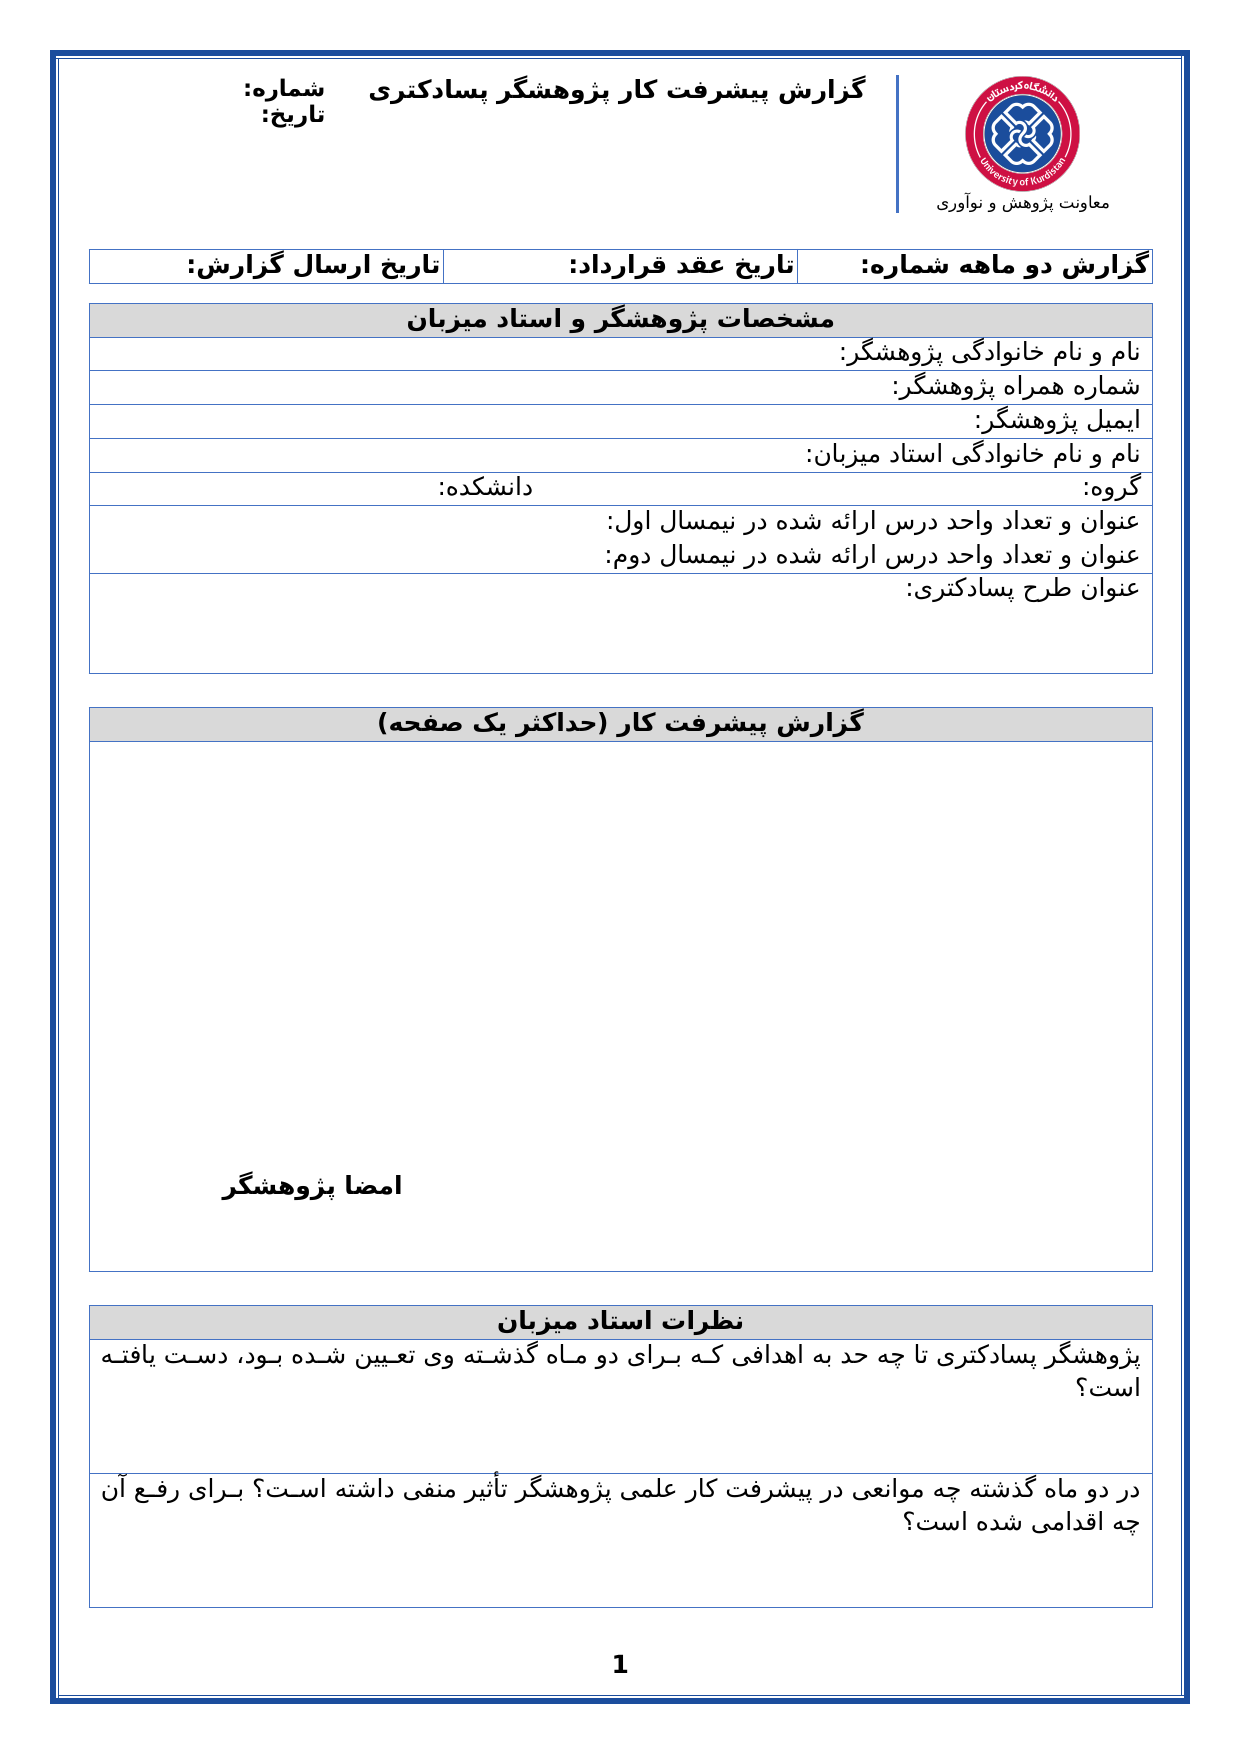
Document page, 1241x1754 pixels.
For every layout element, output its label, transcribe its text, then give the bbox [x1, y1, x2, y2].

table_cell نام و نام خانوادگی استاد میزبان: [90, 439, 1152, 472]
table_header نظرات استاد میزبان [90, 1306, 1152, 1339]
table_cell ایمیل پژوهشگر: [90, 405, 1152, 438]
table_cell نام و نام خانوادگی پژوهشگر: [90, 338, 1152, 370]
table_cell عنوان و تعداد واحد درس ارائه شده در نیمسال اول: عنوان و تعداد واحد درس ارائه شده در نیمسال دوم: [90, 506, 1152, 573]
table_header مشخصات پژوهشگر و استاد میزبان [90, 304, 1152, 337]
table_cell گروه: دانشکده: [90, 473, 1152, 505]
table_cell پژوهشگر پسادکتری تا چه حد به اهدافی که برای دو ماه گذشته وی تعیین شده بود، دست یافته است؟ [90, 1340, 1152, 1473]
table_cell شماره همراه پژوهشگر: [90, 371, 1152, 404]
table_cell در دو ماه گذشته چه موانعی در پیشرفت کار علمی پژوهشگر تأثیر منفی داشته است؟ برای رفع آن چه اقدامی شده است؟ [90, 1474, 1152, 1607]
picture [963, 75, 1082, 194]
table_cell امضا پژوهشگر [90, 742, 1152, 1271]
table_header گزارش دو ماهه شماره: [798, 250, 1152, 282]
table_header تاریخ ارسال گزارش: [90, 250, 443, 282]
table_header گزارش پیشرفت کار (حداکثر یک صفحه) [90, 708, 1152, 741]
table_cell عنوان طرح پسادکتری: [90, 574, 1152, 673]
table_header تاریخ عقد قرارداد: [444, 250, 797, 282]
